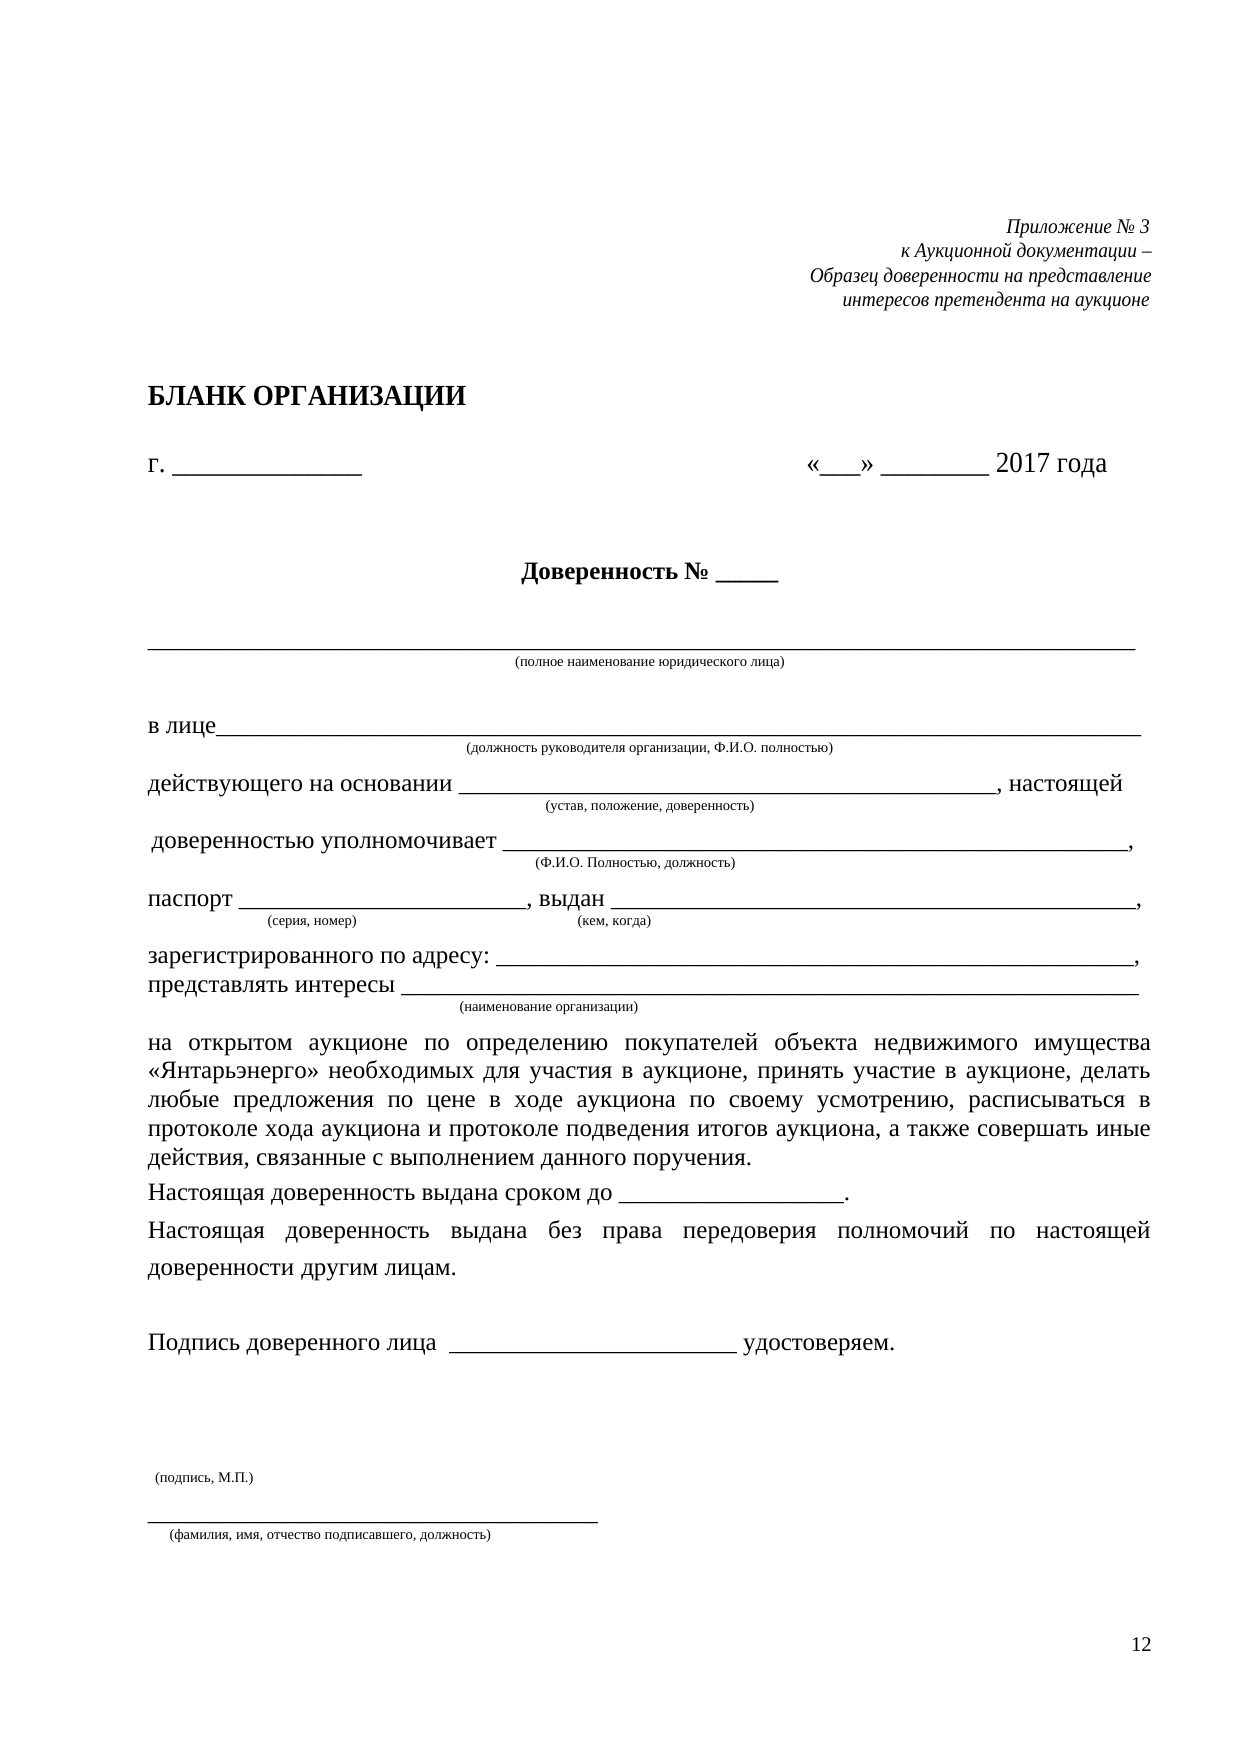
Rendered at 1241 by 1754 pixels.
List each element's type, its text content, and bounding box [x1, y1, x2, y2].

text представлять интересы ___________________________________________________________ [148, 969, 1152, 998]
text интересов претендента на аукционе [148, 287, 1152, 311]
text БЛАНК ОРГАНИЗАЦИИ [148, 378, 1152, 411]
text ____________________________________ [148, 1497, 1152, 1526]
text (фамилия, имя, отчество подписавшего, должность) [148, 1526, 768, 1555]
text паспорт _______________________, выдан __________________________________________, [148, 883, 1152, 912]
text зарегистрированного по адресу: ___________________________________________________, [148, 941, 1152, 969]
text (подпись, М.П.) [148, 1468, 768, 1497]
text _______________________________________________________________________________ [148, 624, 1152, 653]
text в лице__________________________________________________________________________ [148, 711, 1152, 739]
text (должность руководителя организации, Ф.И.О. полностью) [148, 739, 1152, 768]
text Подпись доверенного лица _______________________ удостоверяем. [148, 1321, 1152, 1358]
text доверенностью уполномочивает __________________________________________________, [148, 826, 1152, 854]
text (устав, положение, доверенность) [148, 797, 1152, 826]
text (серия, номер) (кем, когда) [148, 912, 1152, 941]
text Настоящая доверенность выдана без права передоверия полномочий по настоящей доверенности другим лицам. [148, 1208, 1152, 1283]
text Доверенность № _____ [148, 549, 1152, 587]
text Настоящая доверенность выдана сроком до __________________. [148, 1171, 1152, 1208]
text (полное наименование юридического лица) [148, 653, 1152, 682]
text (наименование организации) [148, 998, 1152, 1027]
text к Аукционной документации – [148, 238, 1152, 262]
text Приложение № 3 [148, 214, 1152, 238]
text действующего на основании ___________________________________________, настоящей [148, 768, 1152, 797]
text г. ______________ «___» ________ 2017 года [148, 445, 1152, 478]
text на открытом аукционе по определению покупателей объекта недвижимого имущества «Янтарьэнерго» необходимых для участия в аукционе, принять участие в аукционе, делать любые предложения по цене в ходе аукциона по своему усмотрению, расписываться в протоколе хода аукциона и протоколе подведения итогов аукциона, а также совершать иные действия, связанные с выполнением данного поручения. [148, 1027, 1152, 1171]
text (Ф.И.О. Полностью, должность) [148, 854, 1152, 883]
text Образец доверенности на представление [148, 262, 1152, 287]
